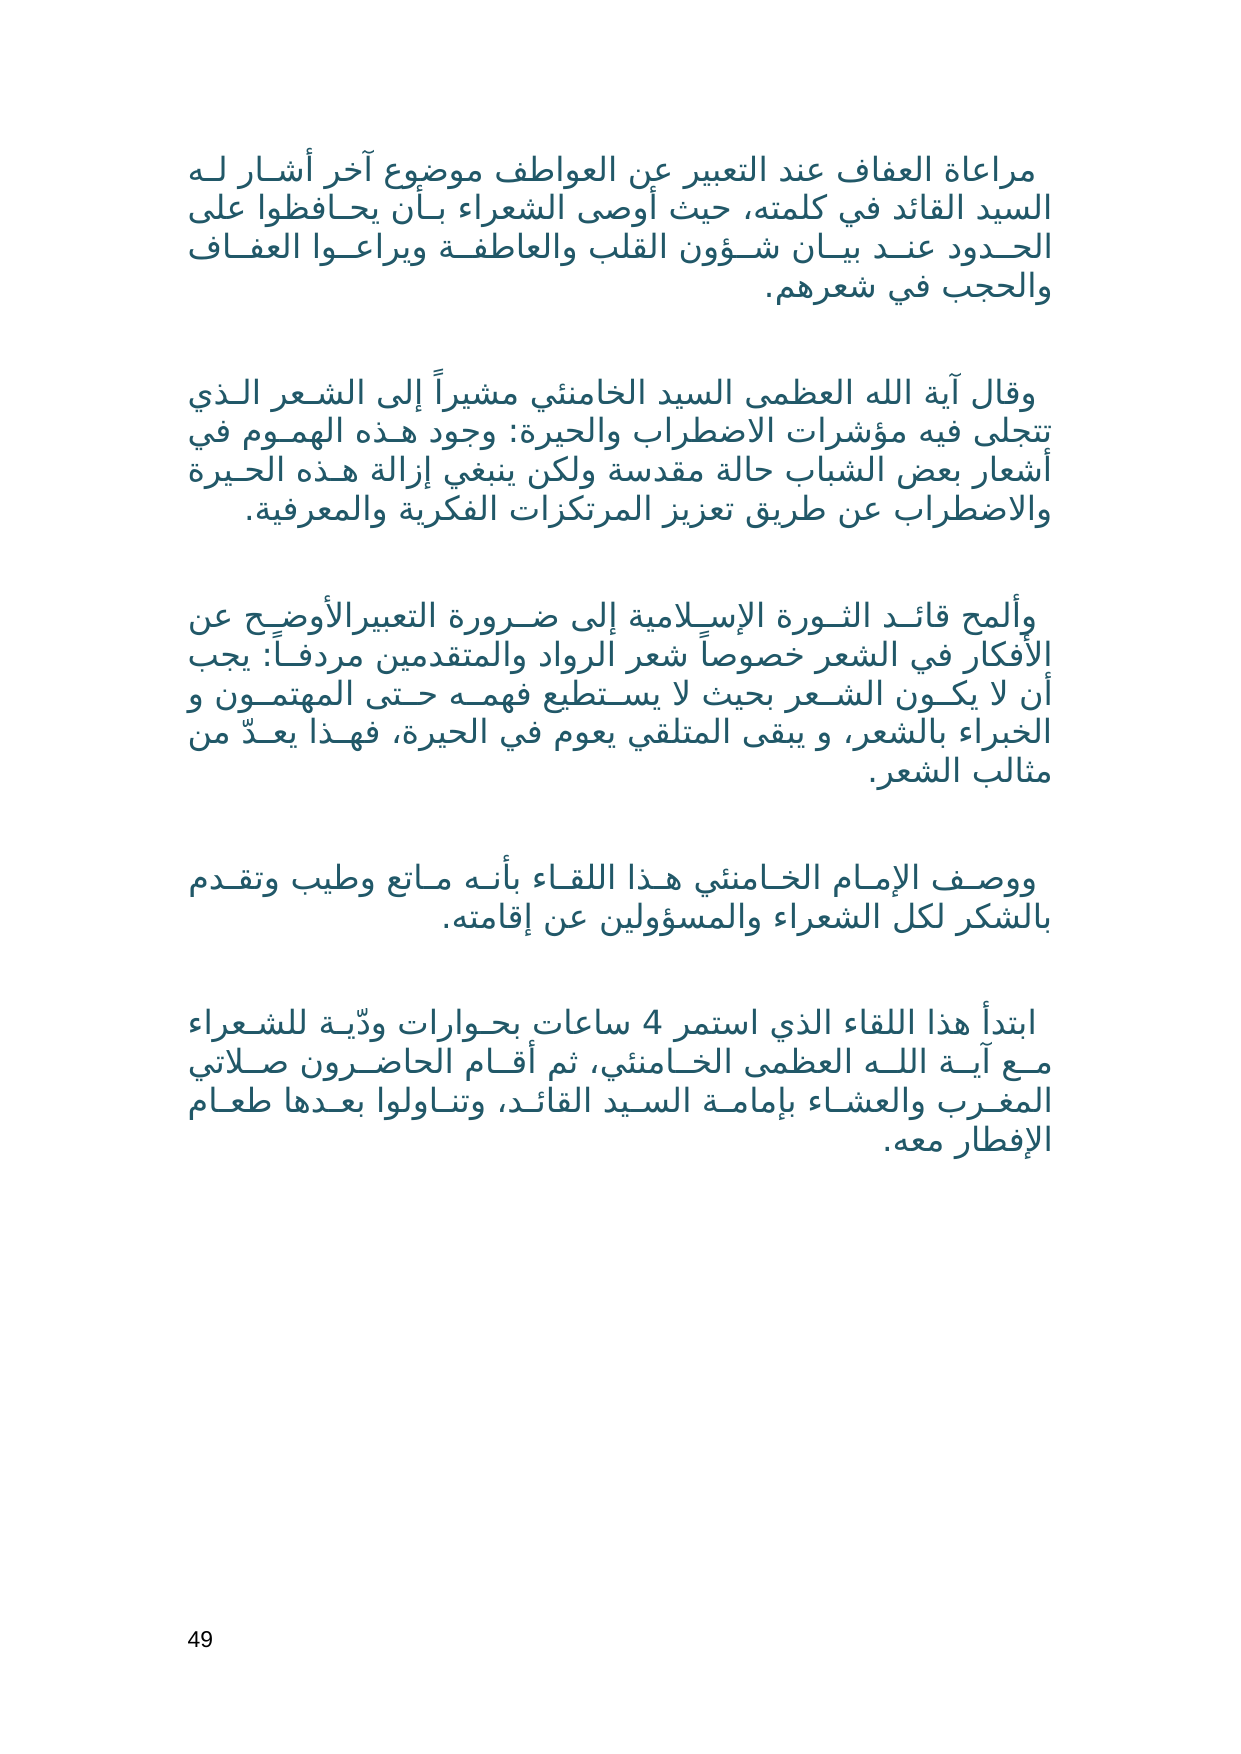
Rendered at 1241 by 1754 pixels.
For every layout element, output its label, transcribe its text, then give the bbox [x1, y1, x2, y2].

text وألمح قائد الثورة الإسلامية إلی ضرورة التعبيرالأوضح عن الأفكار في الشعر خصوصاً شعر الرواد والمتقدمين مردفاً: يجب أن لا يكون الشعر بحيث لا يستطيع فهمه حتی المهتمون و الخبراء بالشعر، و يبقی المتلقي يعوم في الحيرة، فهذا يعدّ من مثالب الشعر. [187, 596, 1053, 791]
text ووصف الإمام الخامنئي هذا اللقاء بأنه ماتع وطيب وتقدم بالشكر لكل الشعراء والمسؤولين عن إقامته. [187, 858, 1053, 936]
text وقال آية الله العظمی السيد الخامنئي مشيراً إلی الشعر الذي تتجلی فيه مؤشرات الاضطراب والحيرة: وجود هذه الهموم في أشعار بعض الشباب حالة مقدسة ولكن ينبغي إزالة هذه الحيرة والاضطراب عن طريق تعزيز المرتكزات الفكرية والمعرفية. [187, 373, 1053, 528]
text ابتدأ هذا اللقاء الذي استمر 4 ساعات بحوارات ودّية للشعراء مع آية الله العظمی الخامنئي، ثم أقام الحاضرون صلاتي المغرب والعشاء بإمامة السيد القائد، وتناولوا بعدها طعام الإفطار معه. [187, 1004, 1053, 1159]
text مراعاة العفاف عند التعبير عن العواطف موضوع آخر أشار له السيد القائد في كلمته، حيث أوصی الشعراء بأن يحافظوا علی الحدود عند بيان شؤون القلب والعاطفة ويراعوا العفاف والحجب في شعرهم. [187, 150, 1053, 305]
